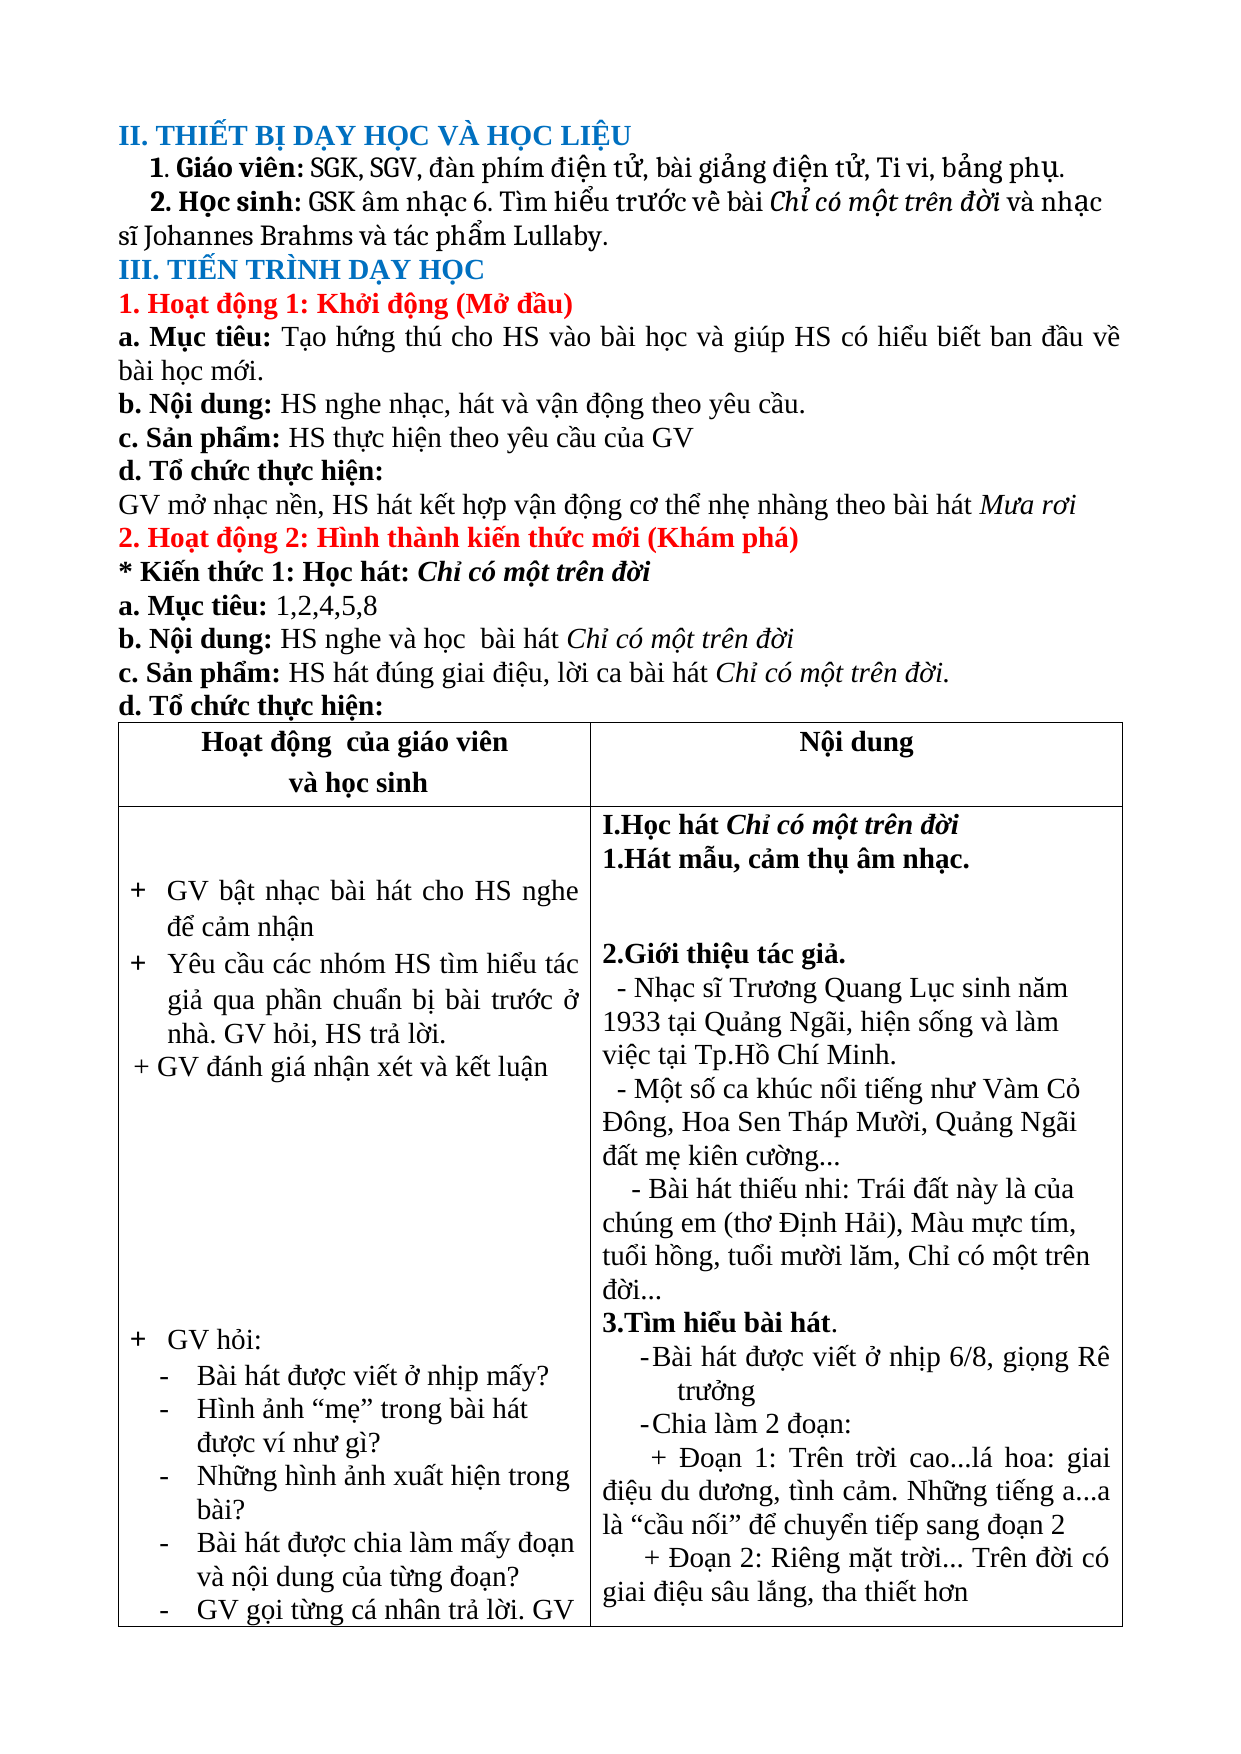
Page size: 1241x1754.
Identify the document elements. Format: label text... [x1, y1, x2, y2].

text II. THIẾT BỊ DẠY HỌC VÀ HỌC LIỆU [118, 118, 1122, 152]
text d. Tổ chức thực hiện: [118, 688, 1122, 722]
list 2. Học sinh: GSK âm nhạc 6. Tìm hiểu trước về bài Chỉ có một trên đời và nhạc sĩ Johannes Brahms và tác phẩm Lullaby. [118, 185, 1122, 252]
text d. Tổ chức thực hiện: [118, 453, 1122, 487]
text * Kiến thức 1: Học hát: Chỉ có một trên đời [118, 554, 1122, 588]
text 2. Hoạt động 2: Hình thành kiến thức mới (Khám phá) [118, 521, 1122, 554]
text a. Mục tiêu: Tạo hứng thú cho HS vào bài học và giúp HS có hiểu biết ban đầu về bài học mới. [118, 319, 1122, 386]
text c. Sản phẩm: HS hát đúng giai điệu, lời ca bài hát Chỉ có một trên đời. [118, 655, 1122, 688]
text b. Nội dung: HS nghe nhạc, hát và vận động theo yêu cầu. [118, 386, 1122, 420]
text c. Sản phẩm: HS thực hiện theo yêu cầu của GV [118, 420, 1122, 453]
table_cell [119, 807, 590, 1626]
text a. Mục tiêu: 1,2,4,5,8 [118, 588, 1122, 621]
table_header Hoạt động của giáo viên và học sinh [119, 723, 590, 806]
text III. TIẾN TRÌNH DẠY HỌC [118, 252, 1122, 286]
text 1. Hoạt động 1: Khởi động (Mở đầu) [118, 286, 1122, 319]
text b. Nội dung: HS nghe và học bài hát Chỉ có một trên đời [118, 621, 1122, 655]
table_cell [591, 807, 1122, 1626]
table_header Nội dung [591, 723, 1122, 806]
text 1. Giáo viên: SGK, SGV, đàn phím điện tử, bài giảng điện tử, Ti vi, bảng phụ. [118, 152, 1122, 185]
text GV mở nhạc nền, HS hát kết hợp vận động cơ thể nhẹ nhàng theo bài hát Mưa rơi [118, 487, 1122, 521]
